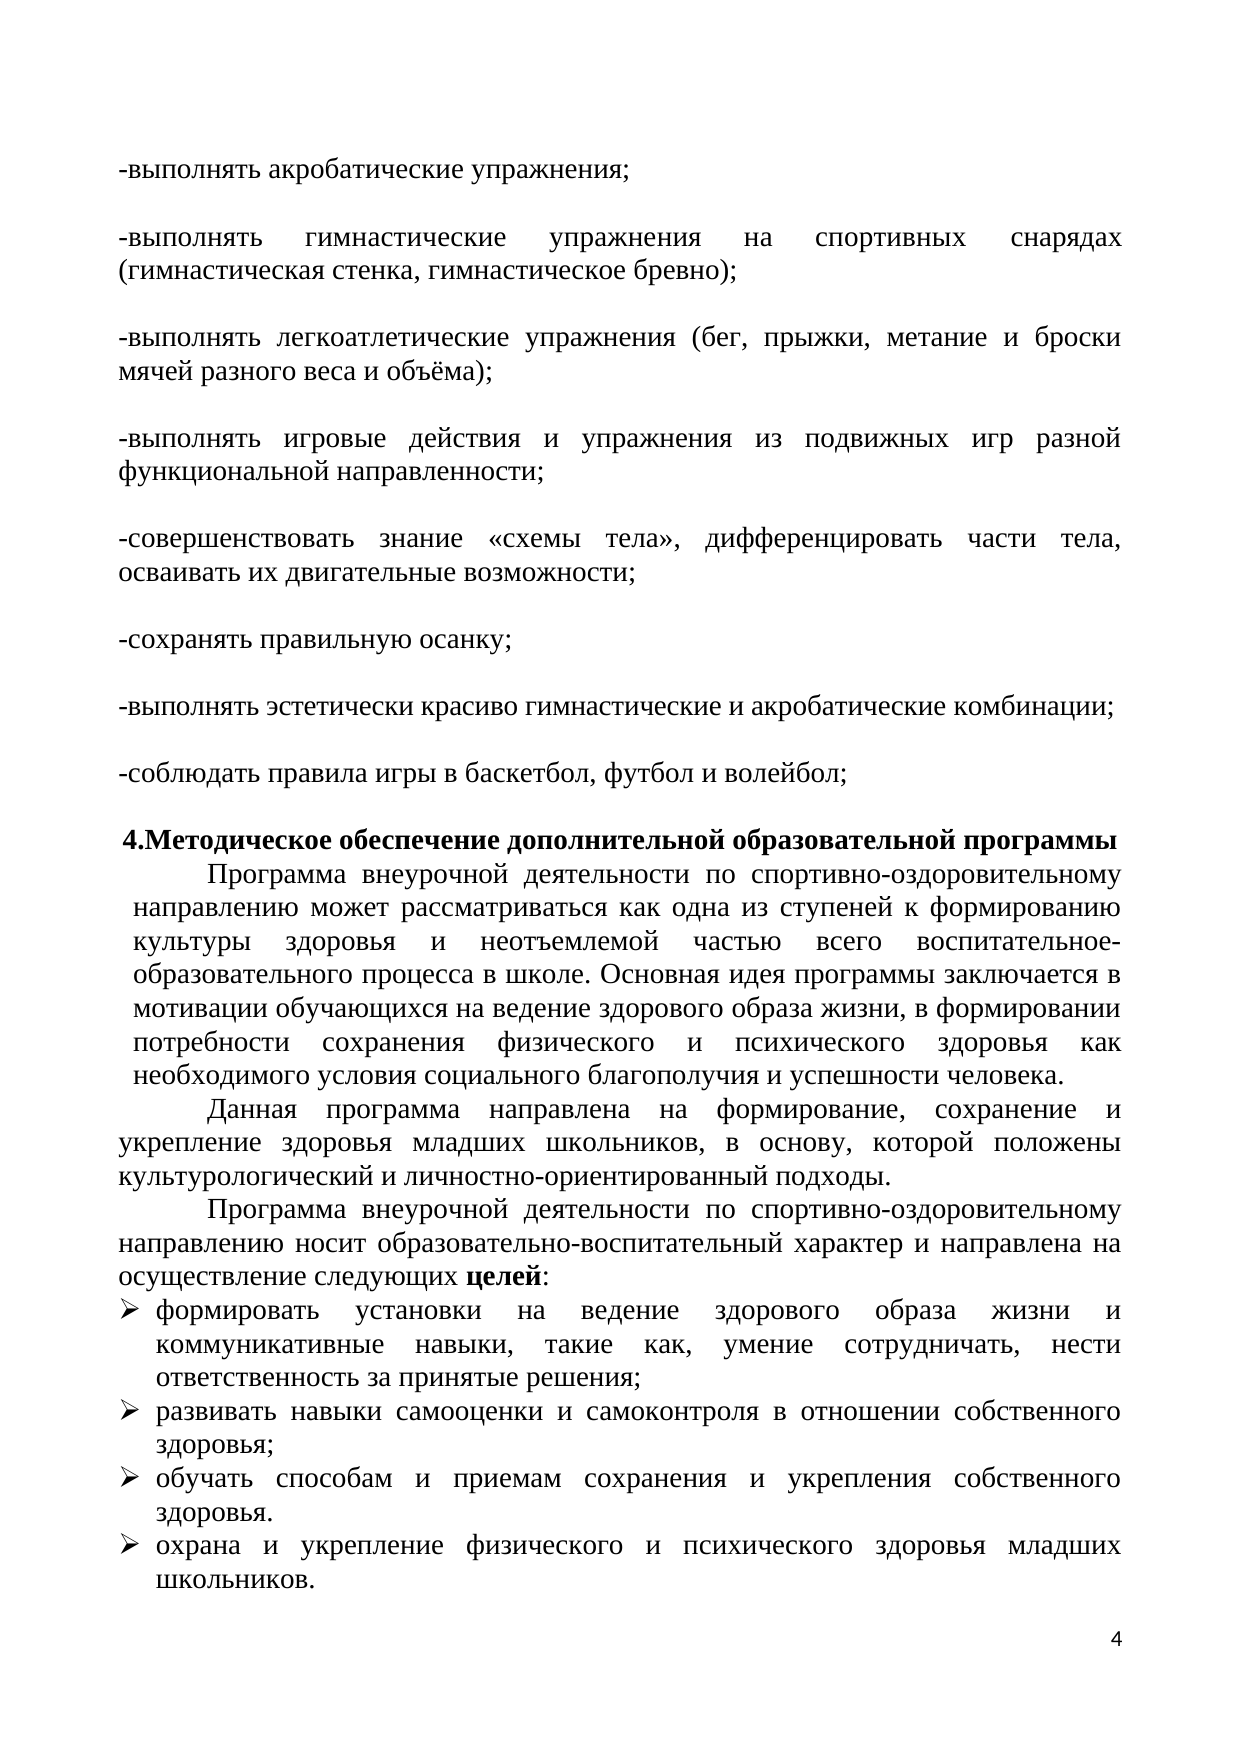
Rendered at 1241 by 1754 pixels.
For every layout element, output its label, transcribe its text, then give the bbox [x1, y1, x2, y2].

text -выполнять гимнастические упражнения на спортивных снарядах (гимнастическая стенка, гимнастическое бревно); [118, 219, 1122, 286]
text -совершенствовать знание «схемы тела», дифференцировать части тела, осваивать их двигательные возможности; [118, 521, 1122, 588]
text Программа внеурочной деятельности по спортивно-оздоровительному направлению может рассматриваться как одна из ступеней к формированию культуры здоровья и неотъемлемой частью всего воспитательное-образовательного процесса в школе. Основная идея программы заключается в мотивации обучающихся на ведение здорового образа жизни, в формировании потребности сохранения физического и психического здоровья как необходимого условия социального благополучия и успешности человека. [133, 856, 1122, 1091]
text -соблюдать правила игры в баскетбол, футбол и волейбол; [118, 755, 1122, 789]
list охрана и укрепление физического и психического здоровья младших школьников. [118, 1527, 1122, 1594]
text -выполнять легкоатлетические упражнения (бег, прыжки, метание и броски мячей разного веса и объёма); [118, 319, 1122, 386]
list обучать способам и приемам сохранения и укрепления собственного здоровья. [118, 1460, 1122, 1527]
text -выполнять игровые действия и упражнения из подвижных игр разной функциональной направленности; [118, 420, 1122, 487]
text -выполнять акробатические упражнения; [118, 152, 1122, 185]
text Данная программа направлена на формирование, сохранение и укрепление здоровья младших школьников, в основу, которой положены культурологический и личностно-ориентированный подходы. [118, 1091, 1122, 1191]
text 4.Методическое обеспечение дополнительной образовательной программы [118, 822, 1122, 856]
text -выполнять эстетически красиво гимнастические и акробатические комбинации; [118, 688, 1122, 722]
list развивать навыки самооценки и самоконтроля в отношении собственного здоровья; [118, 1393, 1122, 1460]
text -сохранять правильную осанку; [118, 621, 1122, 655]
list формировать установки на ведение здорового образа жизни и коммуникативные навыки, такие как, умение сотрудничать, нести ответственность за принятые решения; [118, 1292, 1122, 1393]
text Программа внеурочной деятельности по спортивно-оздоровительному направлению носит образовательно-воспитательный характер и направлена на осуществление следующих целей: [118, 1191, 1122, 1292]
